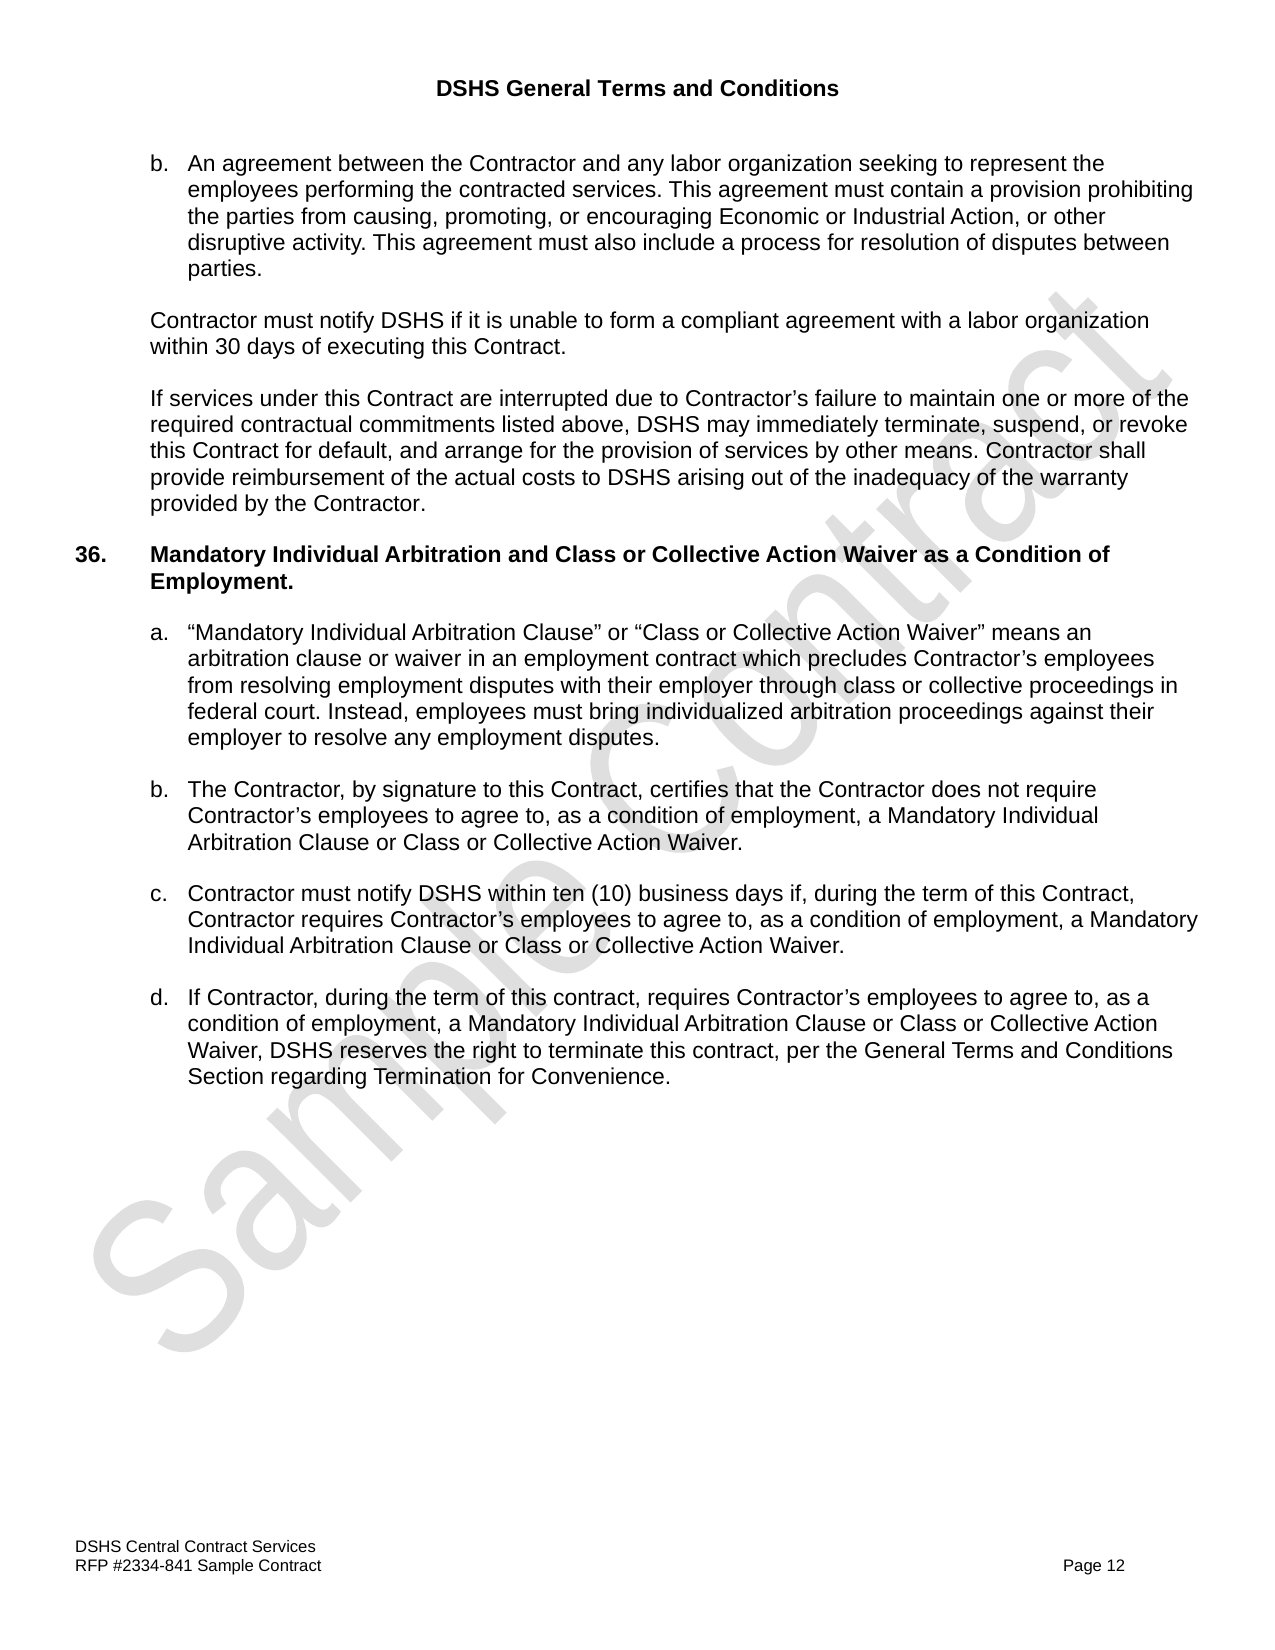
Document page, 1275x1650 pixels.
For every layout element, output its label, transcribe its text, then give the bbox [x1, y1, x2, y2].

text If services under this Contract are interrupted due to Contractor’s failure to maintain one or more of the required contractual commitments listed above, DSHS may immediately terminate, suspend, or revoke this Contract for default, and arrange for the provision of services by other means. Contractor shall provide reimbursement of the actual costs to DSHS arising out of the inadequacy of the warranty provided by the Contractor. [150, 384, 1200, 516]
subtitle The Contractor, by signature to this Contract, certifies that the Contractor does not require Contractor’s employees to agree to, as a condition of employment, a Mandatory Individual Arbitration Clause or Class or Collective Action Waiver. [150, 776, 1200, 855]
subtitle “Mandatory Individual Arbitration Clause” or “Class or Collective Action Waiver” means an arbitration clause or waiver in an employment contract which precludes Contractor’s employees from resolving employment disputes with their employer through class or collective proceedings in federal court. Instead, employees must bring individualized arbitration proceedings against their employer to resolve any employment disputes. [150, 619, 1200, 751]
text Contractor must notify DSHS if it is unable to form a compliant agreement with a labor organization within 30 days of executing this Contract. [150, 307, 1200, 359]
subtitle Mandatory Individual Arbitration and Class or Collective Action Waiver as a Condition of Employment. [75, 541, 1200, 594]
subtitle If Contractor, during the term of this contract, requires Contractor’s employees to agree to, as a condition of employment, a Mandatory Individual Arbitration Clause or Class or Collective Action Waiver, DSHS reserves the right to terminate this contract, per the General Terms and Conditions Section regarding Termination for Convenience. [150, 984, 1200, 1089]
subtitle Contractor must notify DSHS within ten (10) business days if, during the term of this Contract, Contractor requires Contractor’s employees to agree to, as a condition of employment, a Mandatory Individual Arbitration Clause or Class or Collective Action Waiver. [150, 880, 1200, 959]
subtitle An agreement between the Contractor and any labor organization seeking to represent the employees performing the contracted services. This agreement must contain a provision prohibiting the parties from causing, promoting, or encouraging Economic or Industrial Action, or other disruptive activity. This agreement must also include a process for resolution of disputes between parties. [150, 150, 1200, 282]
